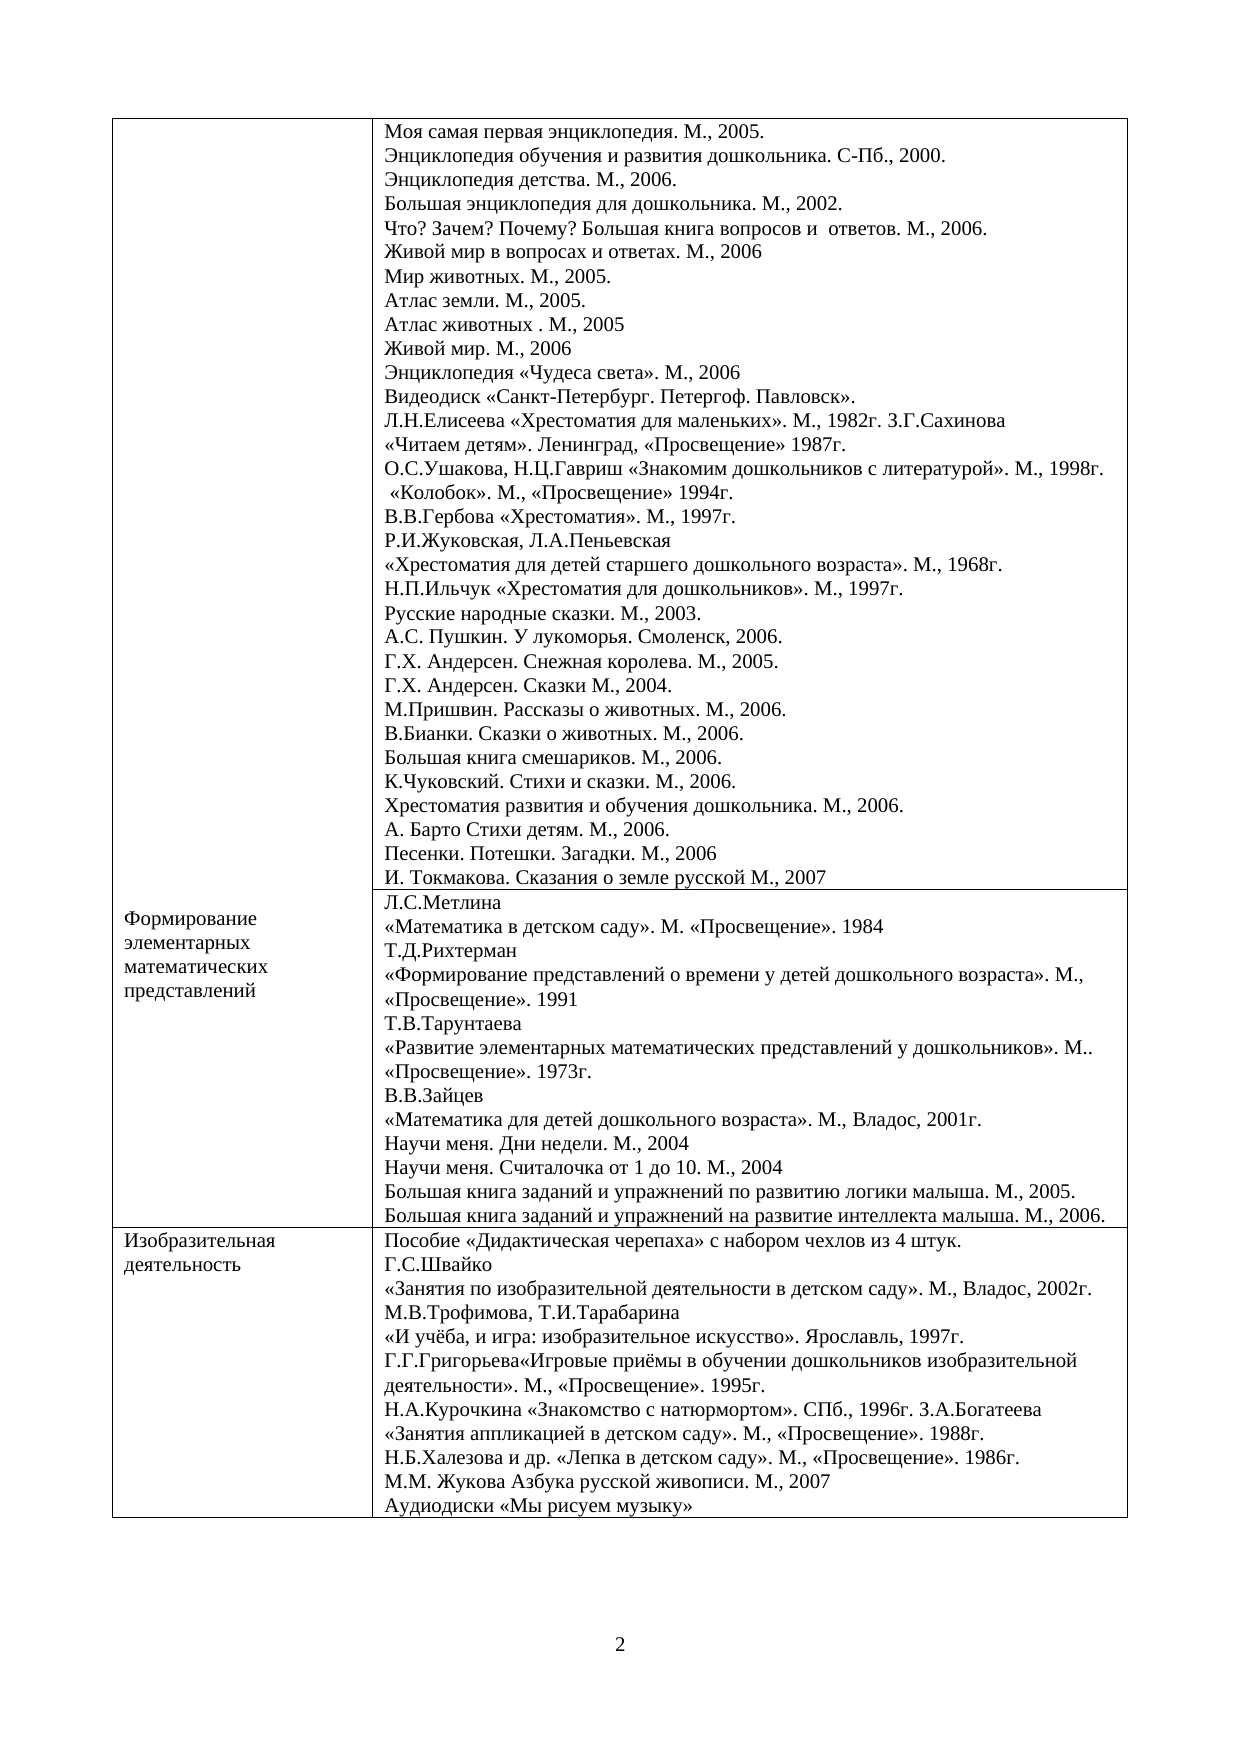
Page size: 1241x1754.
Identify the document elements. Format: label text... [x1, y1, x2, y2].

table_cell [113, 119, 372, 1227]
table_cell Пособие «Дидактическая черепаха» с набором чехлов из 4 штук. Г.С.Швайко «Занятия по изобразительной деятельности в детском саду». М., Владос, 2002г. М.В.Трофимова, Т.И.Тарабарина «И учёба, и игра: изобразительное искусство». Ярославль, 1997г. Г.Г.Григорьева«Игровые приёмы в обучении дошкольников изобразительной деятельности». М., «Просвещение». 1995г. Н.А.Курочкина «Знакомство с натюрмортом». СПб., 1996г. З.А.Богатеева «Занятия аппликацией в детском саду». М., «Просвещение». 1988г. Н.Б.Халезова и др. «Лепка в детском саду». М., «Просвещение». 1986г. М.М. Жукова Азбука русской живописи. М., 2007 Аудиодиски «Мы рисуем музыку» [373, 1228, 1127, 1517]
table_cell Изобразительная деятельность [113, 1228, 372, 1517]
table_cell Л.С.Метлина «Математика в детском саду». М. «Просвещение». 1984 Т.Д.Рихтерман «Формирование представлений о времени у детей дошкольного возраста». М., «Просвещение». 1991 Т.В.Тарунтаева «Развитие элементарных математических представлений у дошкольников». М.. «Просвещение». 1973г. В.В.Зайцев «Математика для детей дошкольного возраста». М., Владос, 2001г. Научи меня. Дни недели. М., 2004 Научи меня. Считалочка от 1 до 10. М., 2004 Большая книга заданий и упражнений по развитию логики малыша. М., 2005. Большая книга заданий и упражнений на развитие интеллекта малыша. М., 2006. [373, 890, 1127, 1227]
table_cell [373, 119, 1127, 889]
